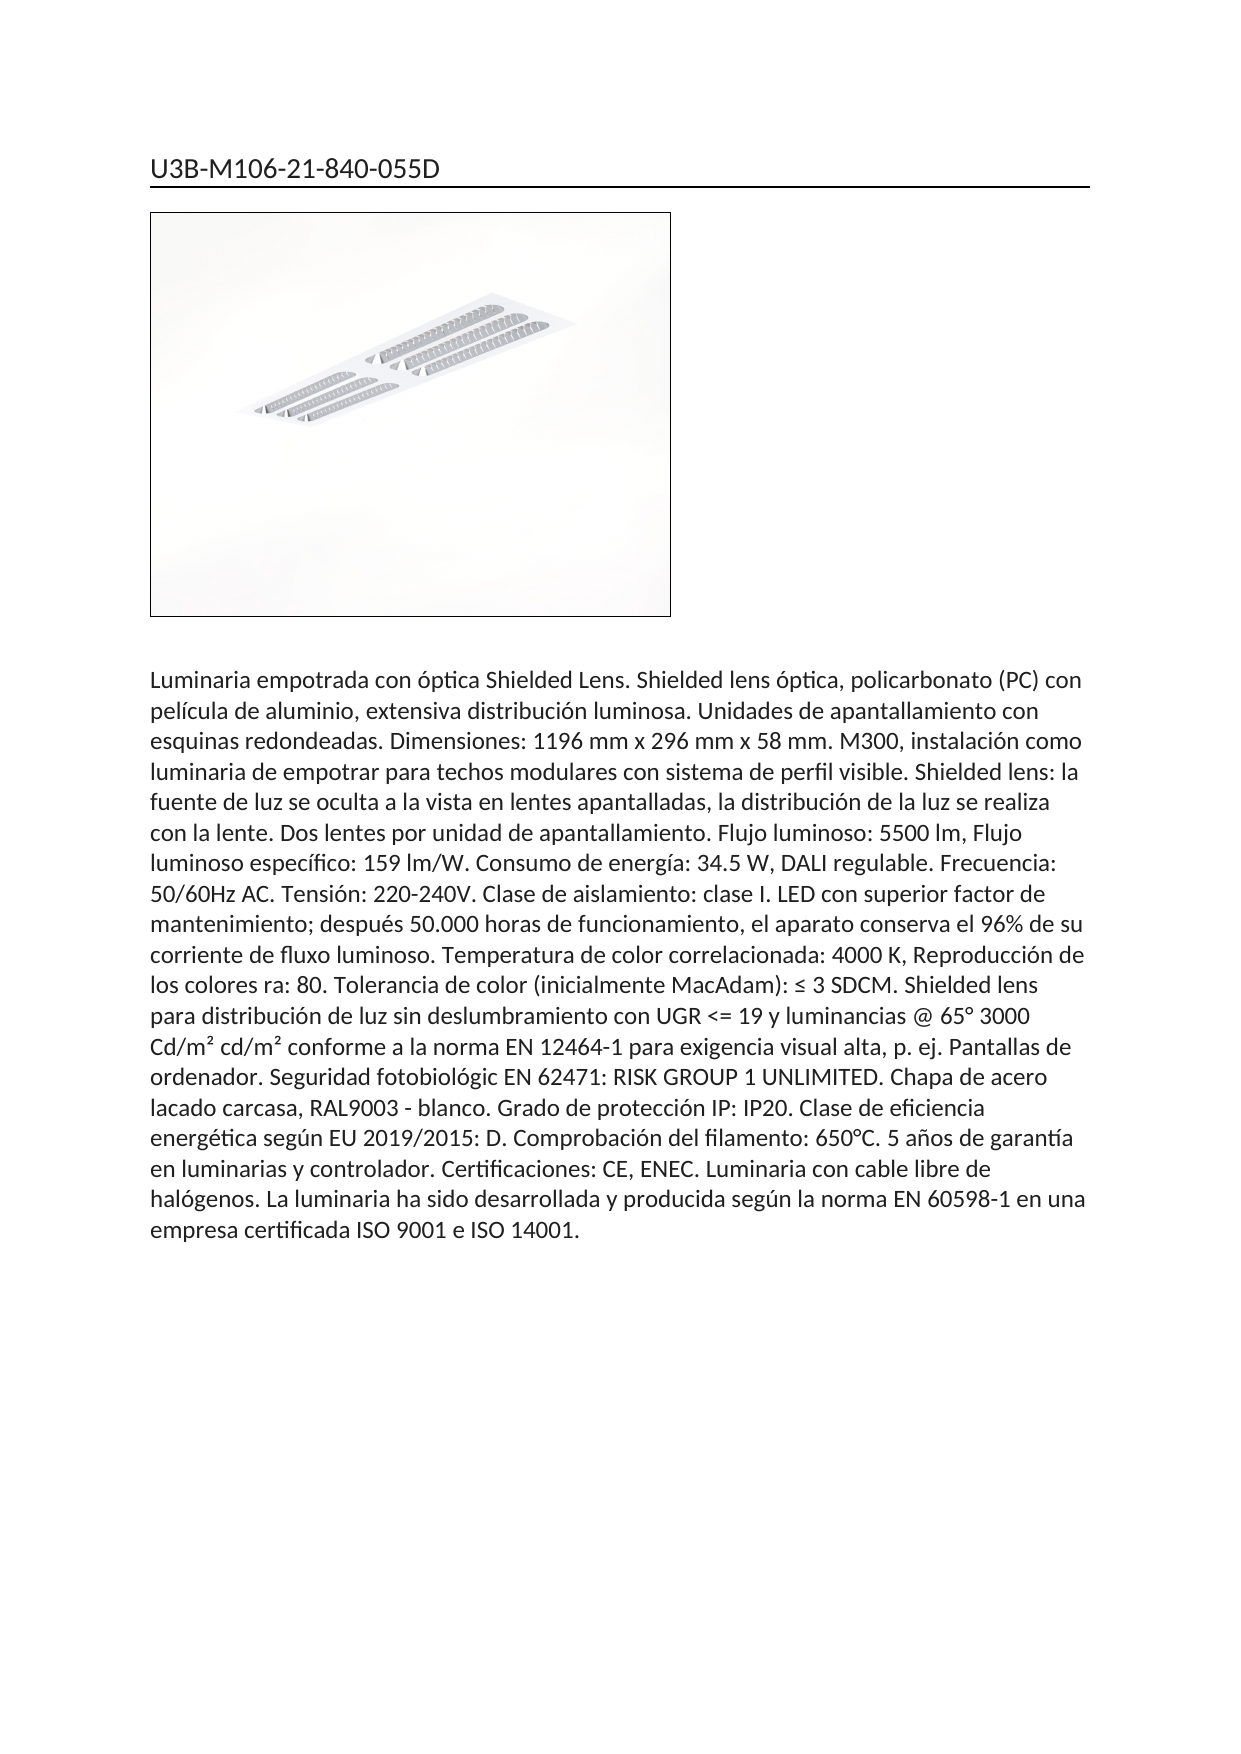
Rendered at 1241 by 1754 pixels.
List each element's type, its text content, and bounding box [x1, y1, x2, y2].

picture [151, 213, 670, 616]
text Luminaria empotrada con óptica Shielded Lens. Shielded lens óptica, policarbonato (PC) con película de aluminio, extensiva distribución luminosa. Unidades de apantallamiento con esquinas redondeadas. Dimensiones: 1196 mm x 296 mm x 58 mm. M300, instalación como luminaria de empotrar para techos modulares con sistema de perfil visible. Shielded lens: la fuente de luz se oculta a la vista en lentes apantalladas, la distribución de la luz se realiza con la lente. Dos lentes por unidad de apantallamiento. Flujo luminoso: 5500 lm, Flujo luminoso específico: 159 lm/W. Consumo de energía: 34.5 W, DALI regulable. Frecuencia: 50/60Hz AC. Tensión: 220-240V. Clase de aislamiento: clase I. LED con superior factor de mantenimiento; después 50.000 horas de funcionamiento, el aparato conserva el 96% de su corriente de fluxo luminoso. Temperatura de color correlacionada: 4000 K, Reproducción de los colores ra: 80. Tolerancia de color (inicialmente MacAdam): ≤ 3 SDCM. Shielded lens para distribución de luz sin deslumbramiento con UGR <= 19 y luminancias @ 65° 3000 Cd/m² cd/m² conforme a la norma EN 12464-1 para exigencia visual alta, p. ej. Pantallas de ordenador. Seguridad fotobiológic EN 62471: RISK GROUP 1 UNLIMITED. Chapa de acero lacado carcasa, RAL9003 - blanco. Grado de protección IP: IP20. Clase de eficiencia energética según EU 2019/2015: D. Comprobación del filamento: 650°C. 5 años de garantía en luminarias y controlador. Certificaciones: CE, ENEC. Luminaria con cable libre de halógenos. La luminaria ha sido desarrollada y producida según la norma EN 60598-1 en una empresa certificada ISO 9001 e ISO 14001. [150, 664, 1090, 1244]
text U3B-M106-21-840-055D [150, 150, 1090, 186]
